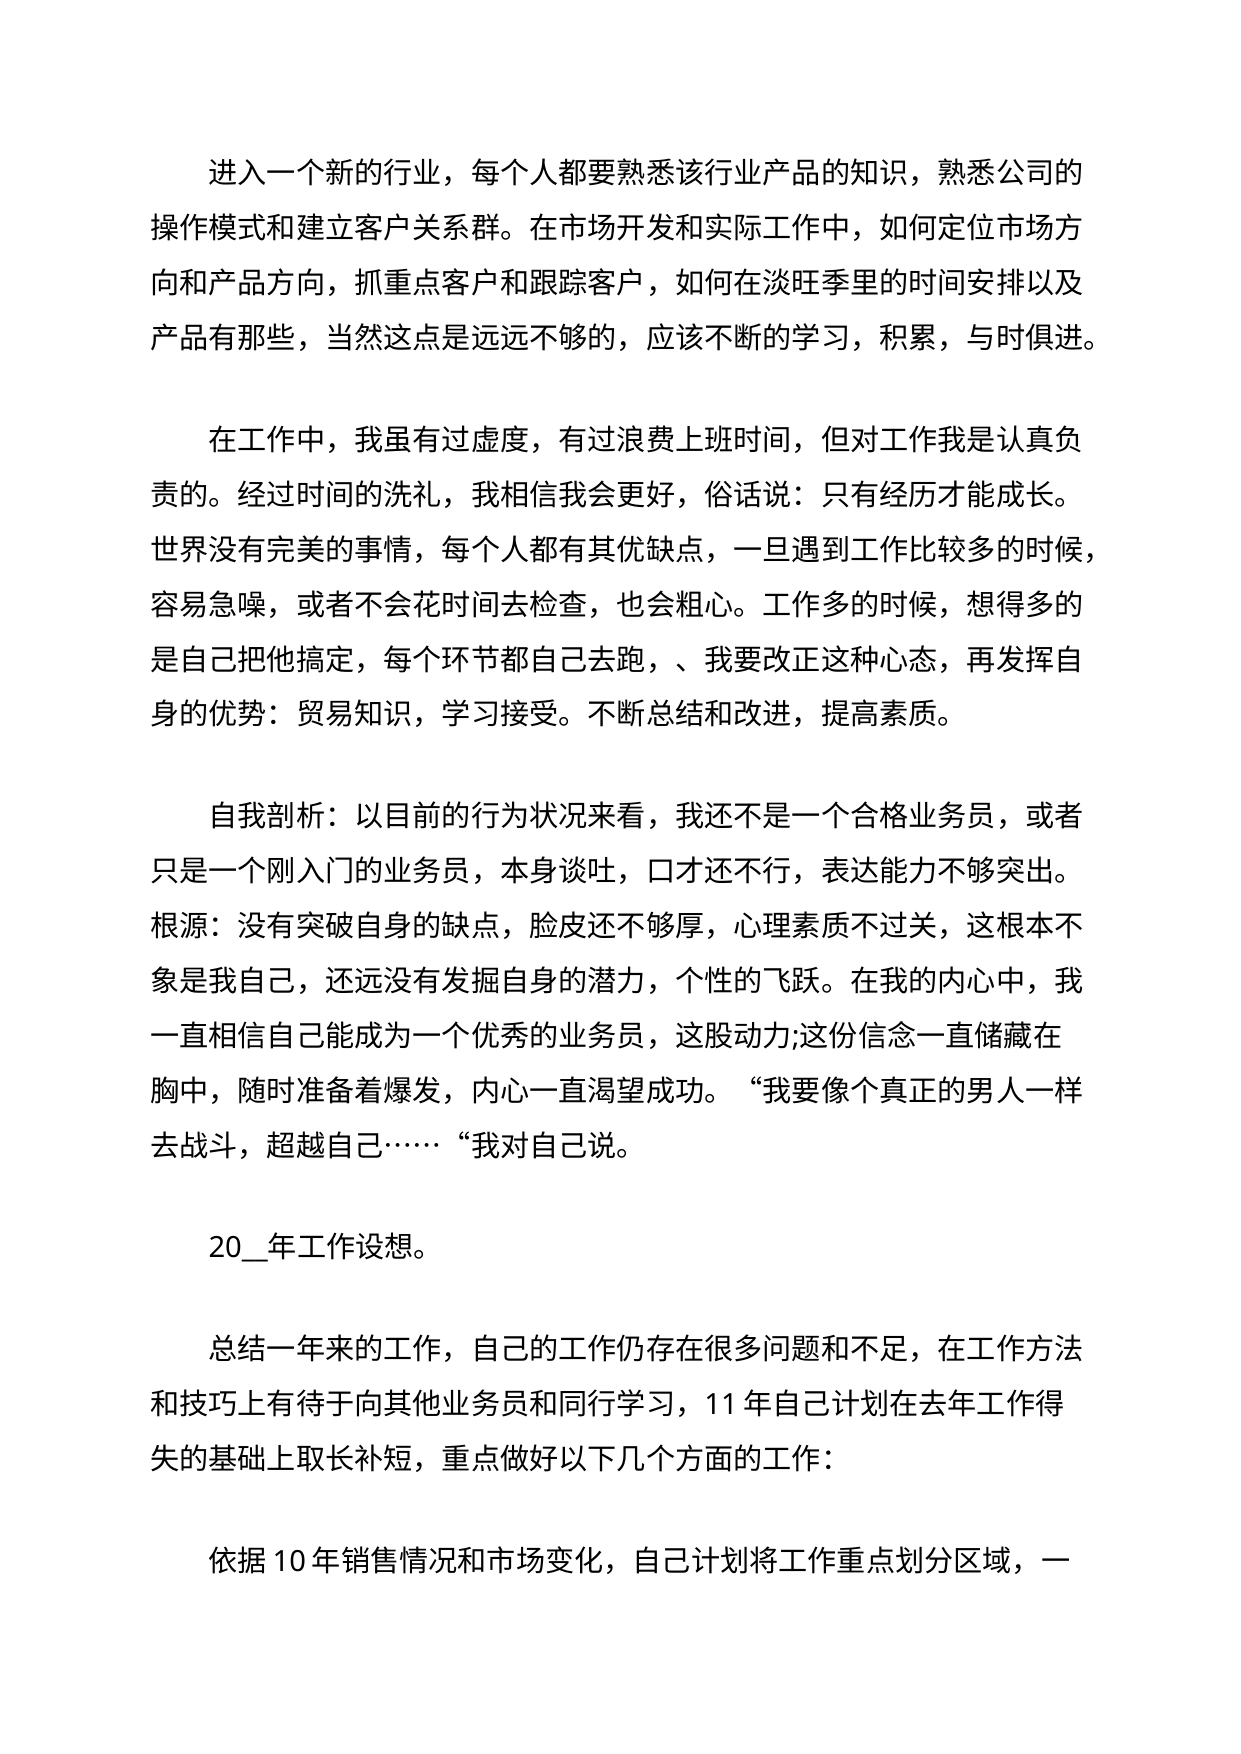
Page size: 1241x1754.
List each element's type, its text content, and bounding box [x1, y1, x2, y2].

text 在工作中，我虽有过虚度，有过浪费上班时间，但对工作我是认真负责的。经过时间的洗礼，我相信我会更好，俗话说：只有经历才能成长。世界没有完美的事情，每个人都有其优缺点，一旦遇到工作比较多的时候，容易急噪，或者不会花时间去检查，也会粗心。工作多的时候，想得多的是自己把他搞定，每个环节都自己去跑，、我要改正这种心态，再发挥自身的优势：贸易知识，学习接受。不断总结和改进，提高素质。 [150, 416, 1090, 733]
text 总结一年来的工作，自己的工作仍存在很多问题和不足，在工作方法和技巧上有待于向其他业务员和同行学习，11年自己计划在去年工作得失的基础上取长补短，重点做好以下几个方面的工作： [150, 1326, 1090, 1478]
text 自我剖析：以目前的行为状况来看，我还不是一个合格业务员，或者只是一个刚入门的业务员，本身谈吐，口才还不行，表达能力不够突出。根源：没有突破自身的缺点，脸皮还不够厚，心理素质不过关，这根本不象是我自己，还远没有发掘自身的潜力，个性的飞跃。在我的内心中，我一直相信自己能成为一个优秀的业务员，这股动力;这份信念一直储藏在胸中，随时准备着爆发，内心一直渴望成功。“我要像个真正的男人一样去战斗，超越自己……“我对自己说。 [150, 793, 1090, 1164]
text 进入一个新的行业，每个人都要熟悉该行业产品的知识，熟悉公司的操作模式和建立客户关系群。在市场开发和实际工作中，如何定位市场方向和产品方向，抓重点客户和跟踪客户，如何在淡旺季里的时间安排以及产品有那些，当然这点是远远不够的，应该不断的学习，积累，与时俱进。 [150, 150, 1090, 357]
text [150, 1538, 1090, 1580]
text 20__年工作设想。 [150, 1224, 1090, 1266]
